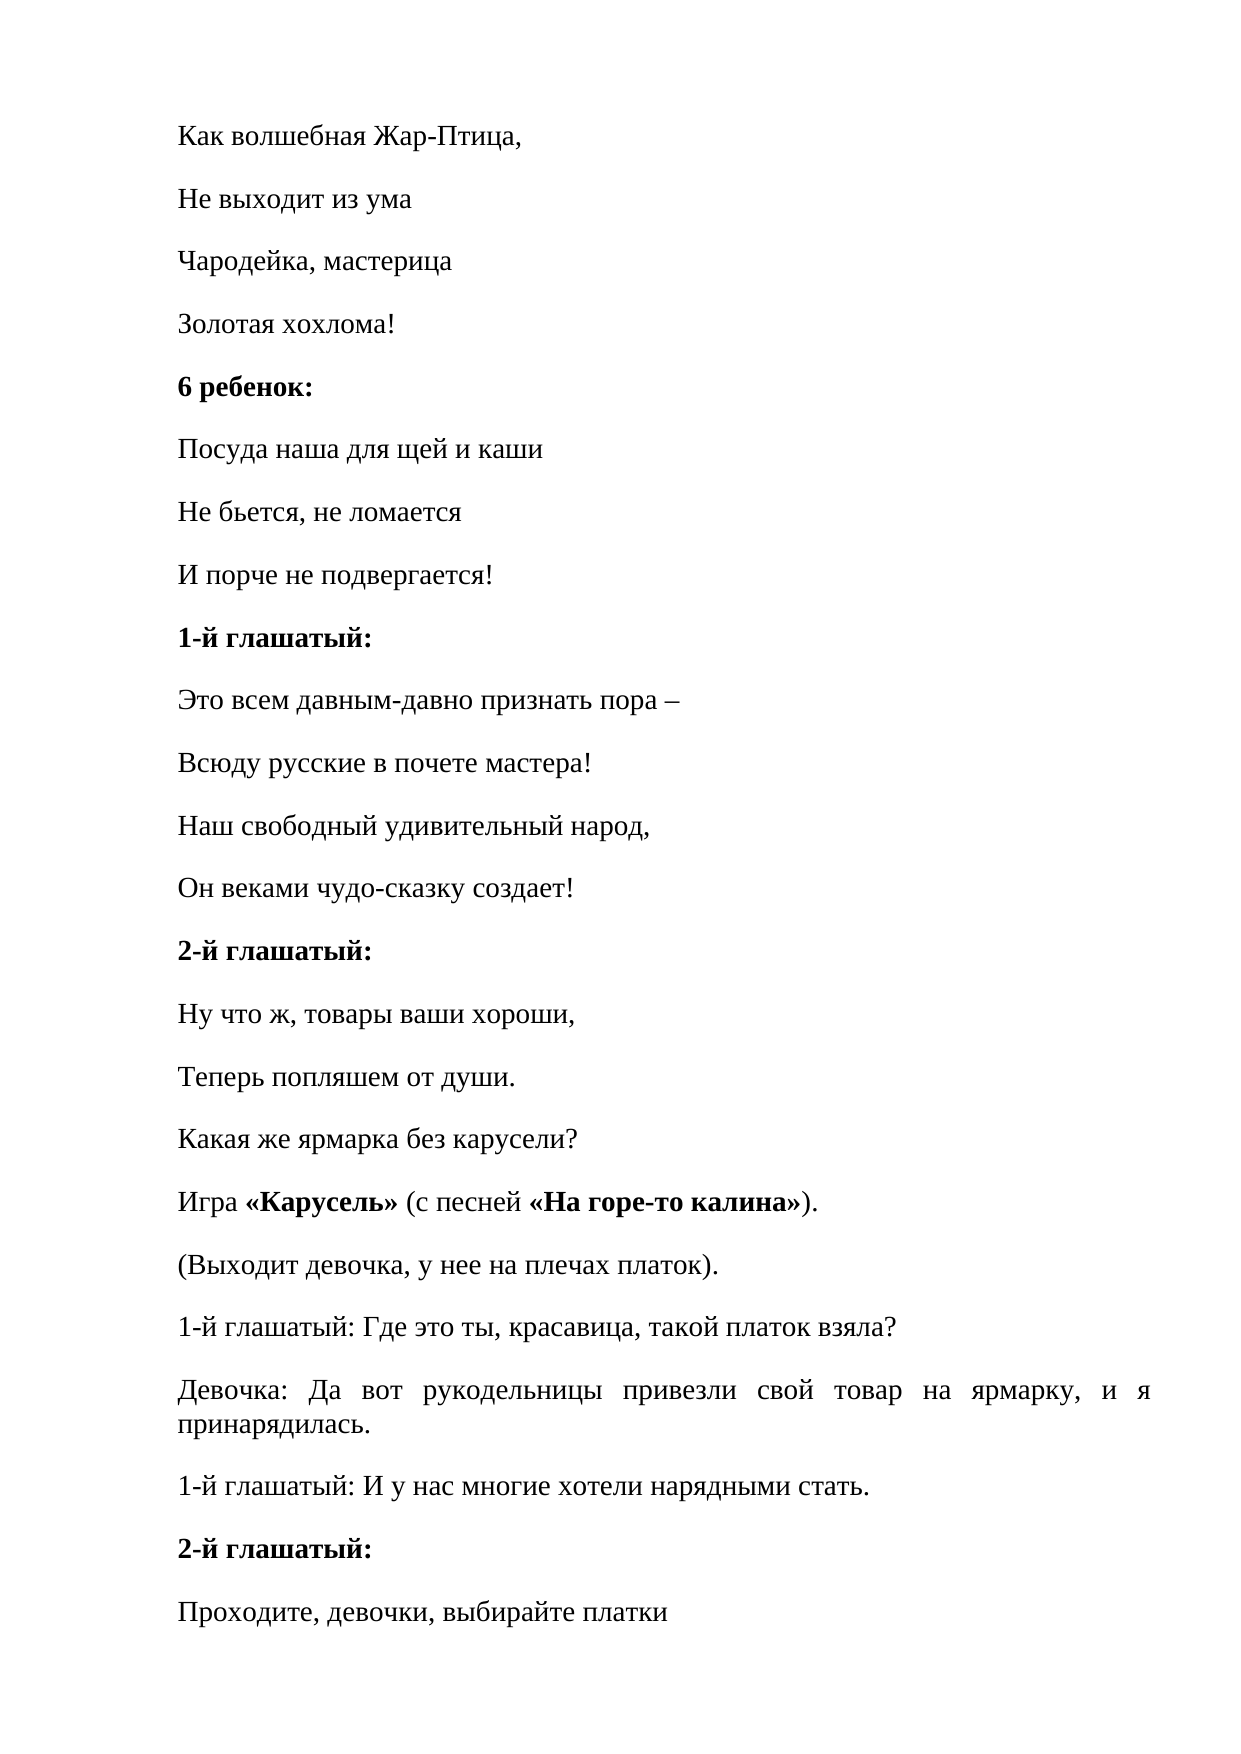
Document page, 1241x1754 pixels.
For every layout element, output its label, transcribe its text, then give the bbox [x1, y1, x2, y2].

text И порче не подвергается! [177, 557, 1152, 591]
text Не бьется, не ломается [177, 494, 1152, 528]
text Ну что ж, товары ваши хороши, [177, 996, 1152, 1029]
text Игра «Карусель» (с песней «На горе-то калина»). [177, 1184, 1152, 1218]
text Как волшебная Жар-Птица, [177, 118, 1152, 152]
text Он веками чудо-сказку создает! [177, 871, 1152, 904]
text Не выходит из ума [177, 181, 1152, 214]
text Посуда наша для щей и каши [177, 432, 1152, 465]
text Проходите, девочки, выбирайте платки [177, 1594, 1152, 1627]
text 2-й глашатый: [177, 1531, 1152, 1565]
text 1-й глашатый: И у нас многие хотели нарядными стать. [177, 1468, 1152, 1502]
text Девочка: Да вот рукодельницы привезли свой товар на ярмарку, и я принарядилась. [177, 1372, 1152, 1439]
text Чародейка, мастерица [177, 243, 1152, 277]
text Теперь попляшем от души. [177, 1059, 1152, 1092]
text 1-й глашатый: Где это ты, красавица, такой платок взяла? [177, 1309, 1152, 1343]
text Какая же ярмарка без карусели? [177, 1121, 1152, 1155]
text Это всем давным-давно признать пора – [177, 682, 1152, 716]
text (Выходит девочка, у нее на плечах платок). [177, 1247, 1152, 1280]
text 2-й глашатый: [177, 933, 1152, 967]
text 6 ребенок: [177, 369, 1152, 402]
text Золотая хохлома! [177, 306, 1152, 340]
text Всюду русские в почете мастера! [177, 745, 1152, 779]
text Наш свободный удивительный народ, [177, 808, 1152, 841]
text 1-й глашатый: [177, 620, 1152, 653]
